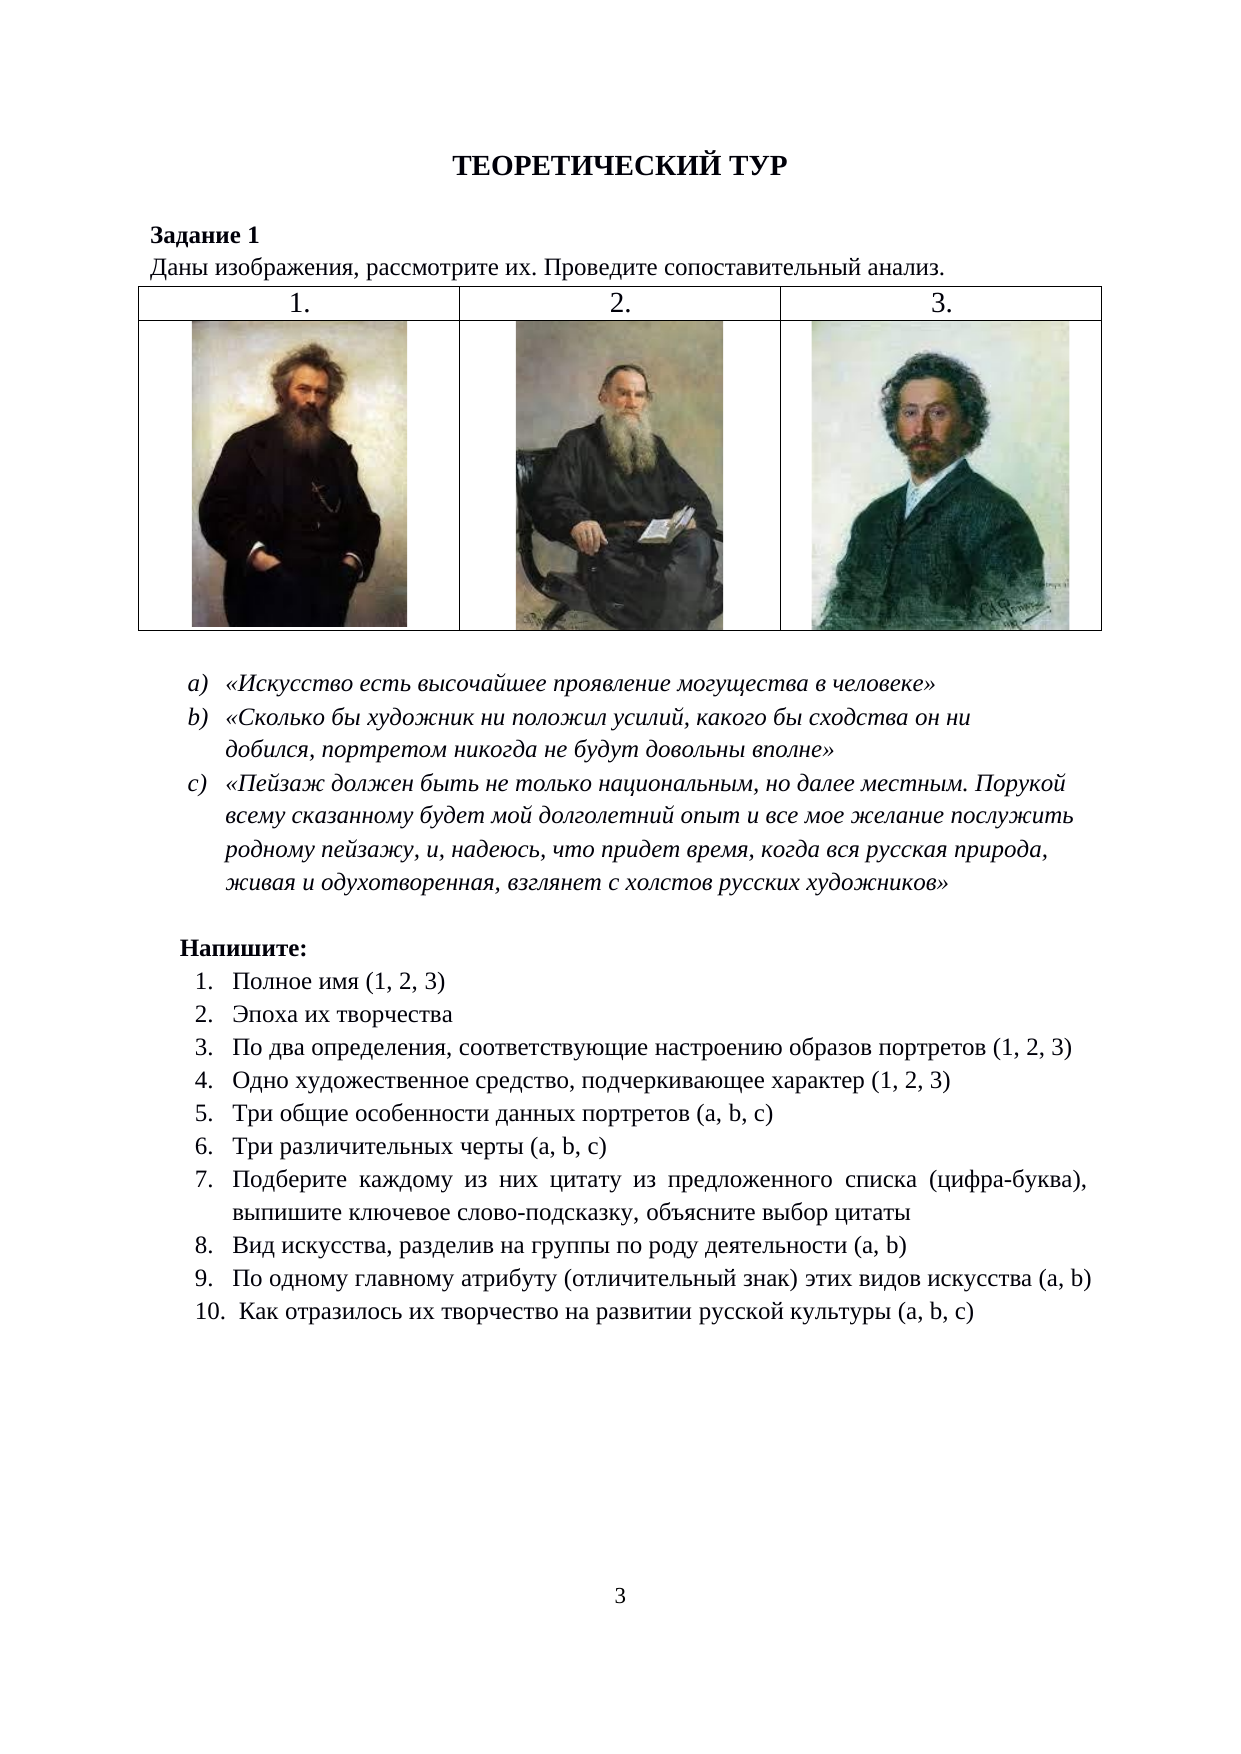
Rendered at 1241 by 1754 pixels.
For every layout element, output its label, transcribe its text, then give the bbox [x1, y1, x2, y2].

list «Пейзаж должен быть не только национальным, но далее местным. Порукой всему сказанному будет мой долголетний опыт и все мое желание послужить родному пейзажу, и, надеюсь, что придет время, когда вся русская природа, живая и одухотворенная, взглянет с холстов русских художников» [187, 768, 1074, 895]
list Три различительных черты (a, b, с) [194, 1131, 1115, 1160]
list Как отразилось их творчество на развитии русской культуры (a, b, с) [194, 1296, 1115, 1325]
list Эпоха их творчества [194, 999, 1115, 1028]
list По два определения, соответствующие настроению образов портретов (1, 2, 3) [194, 1032, 1115, 1061]
subtitle Напишите: [179, 933, 1115, 962]
picture [811, 321, 1070, 630]
table_cell [1070, 321, 1101, 630]
list Одно художественное средство, подчеркивающее характер (1, 2, 3) [194, 1065, 1115, 1094]
list Полное имя (1, 2, 3) [194, 966, 1115, 994]
table_cell [460, 321, 515, 630]
table_cell [781, 321, 811, 630]
table_header 1. [139, 287, 459, 320]
list Вид искусства, разделив на группы по роду деятельности (a, b) [194, 1231, 1115, 1259]
table_header 2. [460, 287, 780, 320]
picture [515, 321, 724, 630]
list По одному главному атрибуту (отличительный знак) этих видов искусства (a, b) [194, 1263, 1115, 1292]
subtitle ТЕОРЕТИЧЕСКИЙ ТУР [168, 148, 1072, 181]
list Три общие особенности данных портретов (a, b, с) [194, 1098, 1115, 1127]
picture [191, 321, 408, 627]
table_cell [139, 321, 459, 630]
table_header 3. [781, 287, 1101, 320]
table_cell [724, 321, 780, 630]
list «Сколько бы художник ни положил усилий, какого бы сходства он ни добился, портретом никогда не будут довольны вполне» [187, 702, 1067, 763]
text Даны изображения, рассмотрите их. Проведите сопоставительный анализ. [150, 252, 1115, 281]
list Подберите каждому из них цитату из предложенного списка (цифра-буква), выпишите ключевое слово-подсказку, объясните выбор цитаты [194, 1164, 1091, 1226]
list «Искусство есть высочайшее проявление могущества в человеке» [187, 668, 1115, 697]
subtitle Задание 1 [150, 220, 1115, 248]
